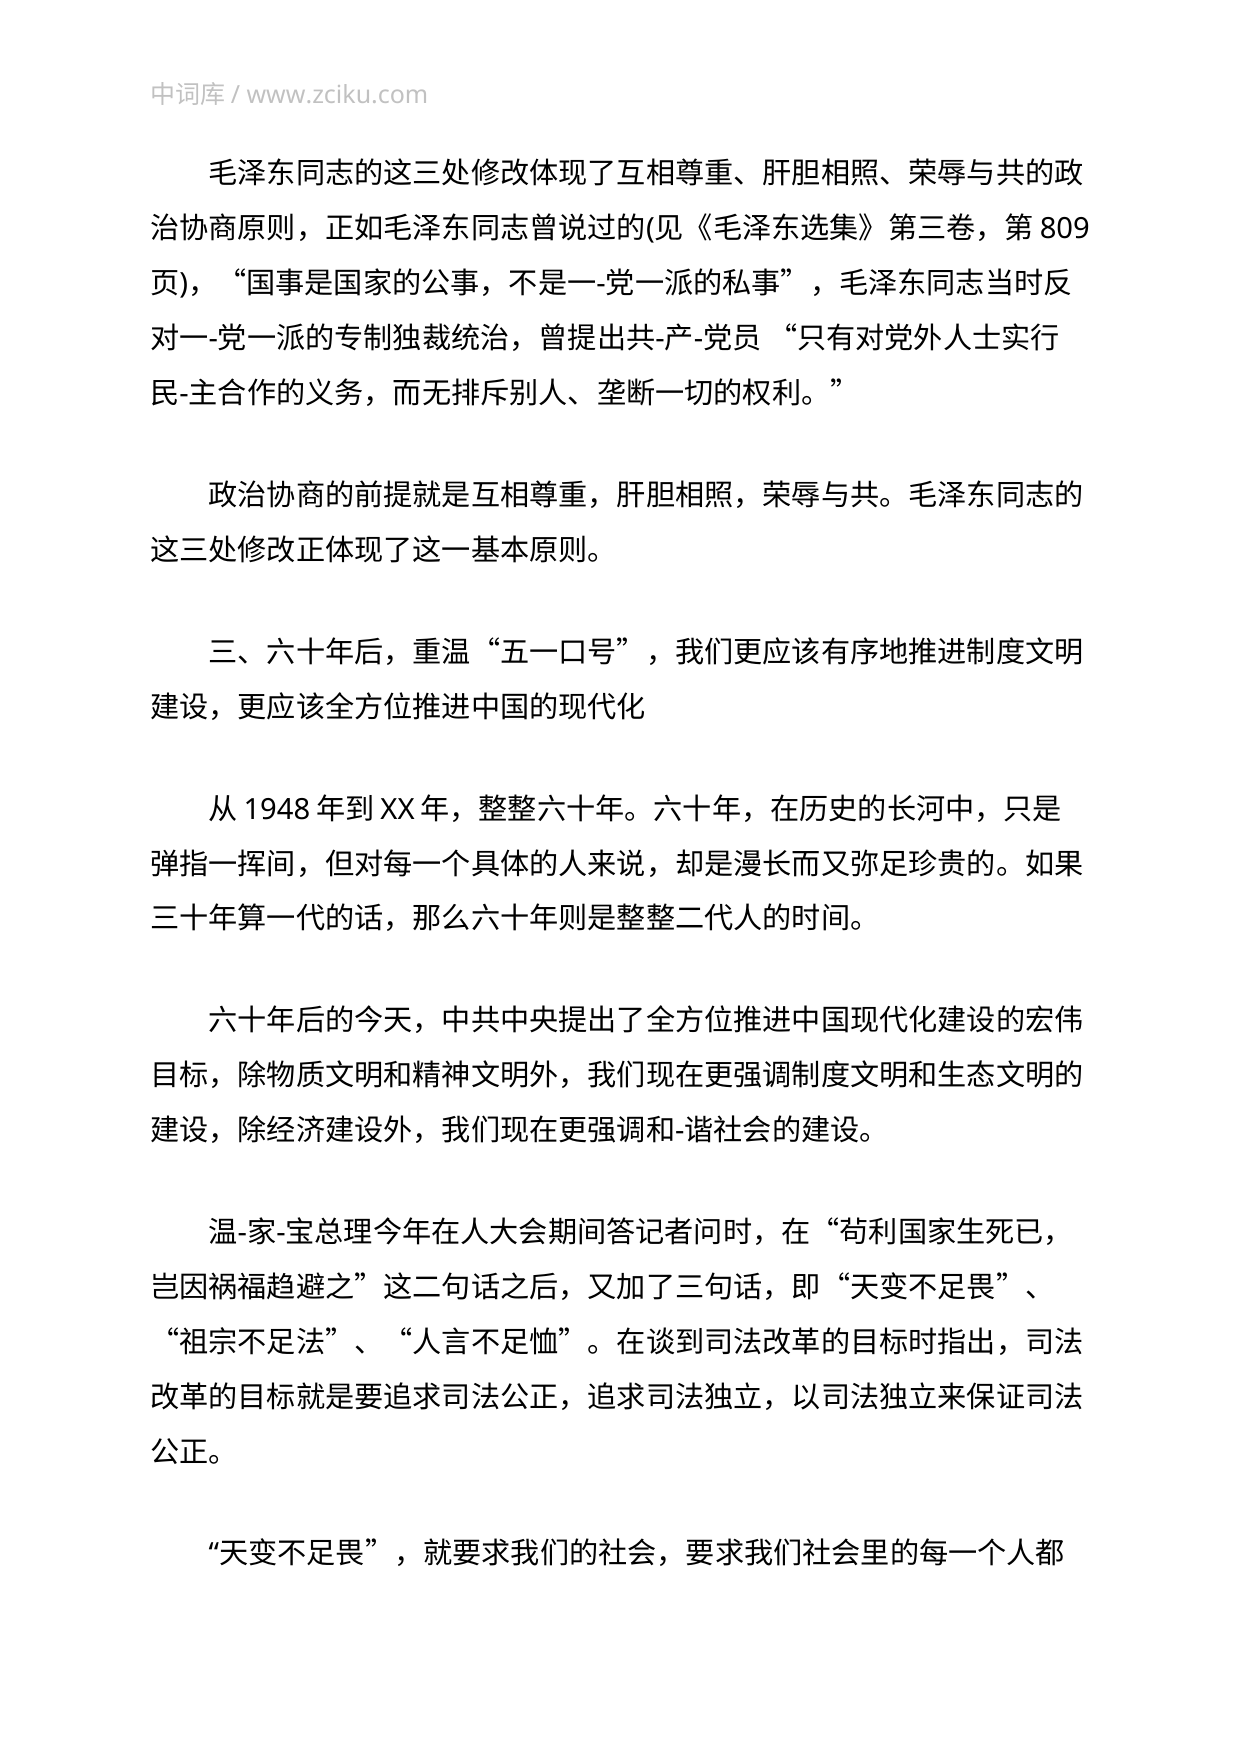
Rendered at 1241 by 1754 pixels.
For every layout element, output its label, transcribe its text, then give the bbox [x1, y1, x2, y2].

text 六十年后的今天，中共中央提出了全方位推进中国现代化建设的宏伟目标，除物质文明和精神文明外，我们现在更强调制度文明和生态文明的建设，除经济建设外，我们现在更强调和-谐社会的建设。 [150, 997, 1090, 1149]
text 政治协商的前提就是互相尊重，肝胆相照，荣辱与共。毛泽东同志的这三处修改正体现了这一基本原则。 [150, 472, 1090, 569]
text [150, 1530, 1090, 1572]
text 毛泽东同志的这三处修改体现了互相尊重、肝胆相照、荣辱与共的政治协商原则，正如毛泽东同志曾说过的(见《毛泽东选集》第三卷，第809页)，“国事是国家的公事，不是一-党一派的私事”，毛泽东同志当时反对一-党一派的专制独裁统治，曾提出共-产-党员 “只有对党外人士实行民-主合作的义务，而无排斥别人、垄断一切的权利。” [150, 150, 1090, 412]
text 三、六十年后，重温“五一口号”，我们更应该有序地推进制度文明建设，更应该全方位推进中国的现代化 [150, 628, 1090, 726]
text 从1948年到XX年，整整六十年。六十年，在历史的长河中，只是弹指一挥间，但对每一个具体的人来说，却是漫长而又弥足珍贵的。如果三十年算一代的话，那么六十年则是整整二代人的时间。 [150, 785, 1090, 937]
text 温-家-宝总理今年在人大会期间答记者问时，在“茍利国家生死已，岂因祸福趋避之”这二句话之后，又加了三句话，即“天变不足畏”、“祖宗不足法”、“人言不足恤”。在谈到司法改革的目标时指出，司法改革的目标就是要追求司法公正，追求司法独立，以司法独立来保证司法公正。 [150, 1209, 1090, 1471]
